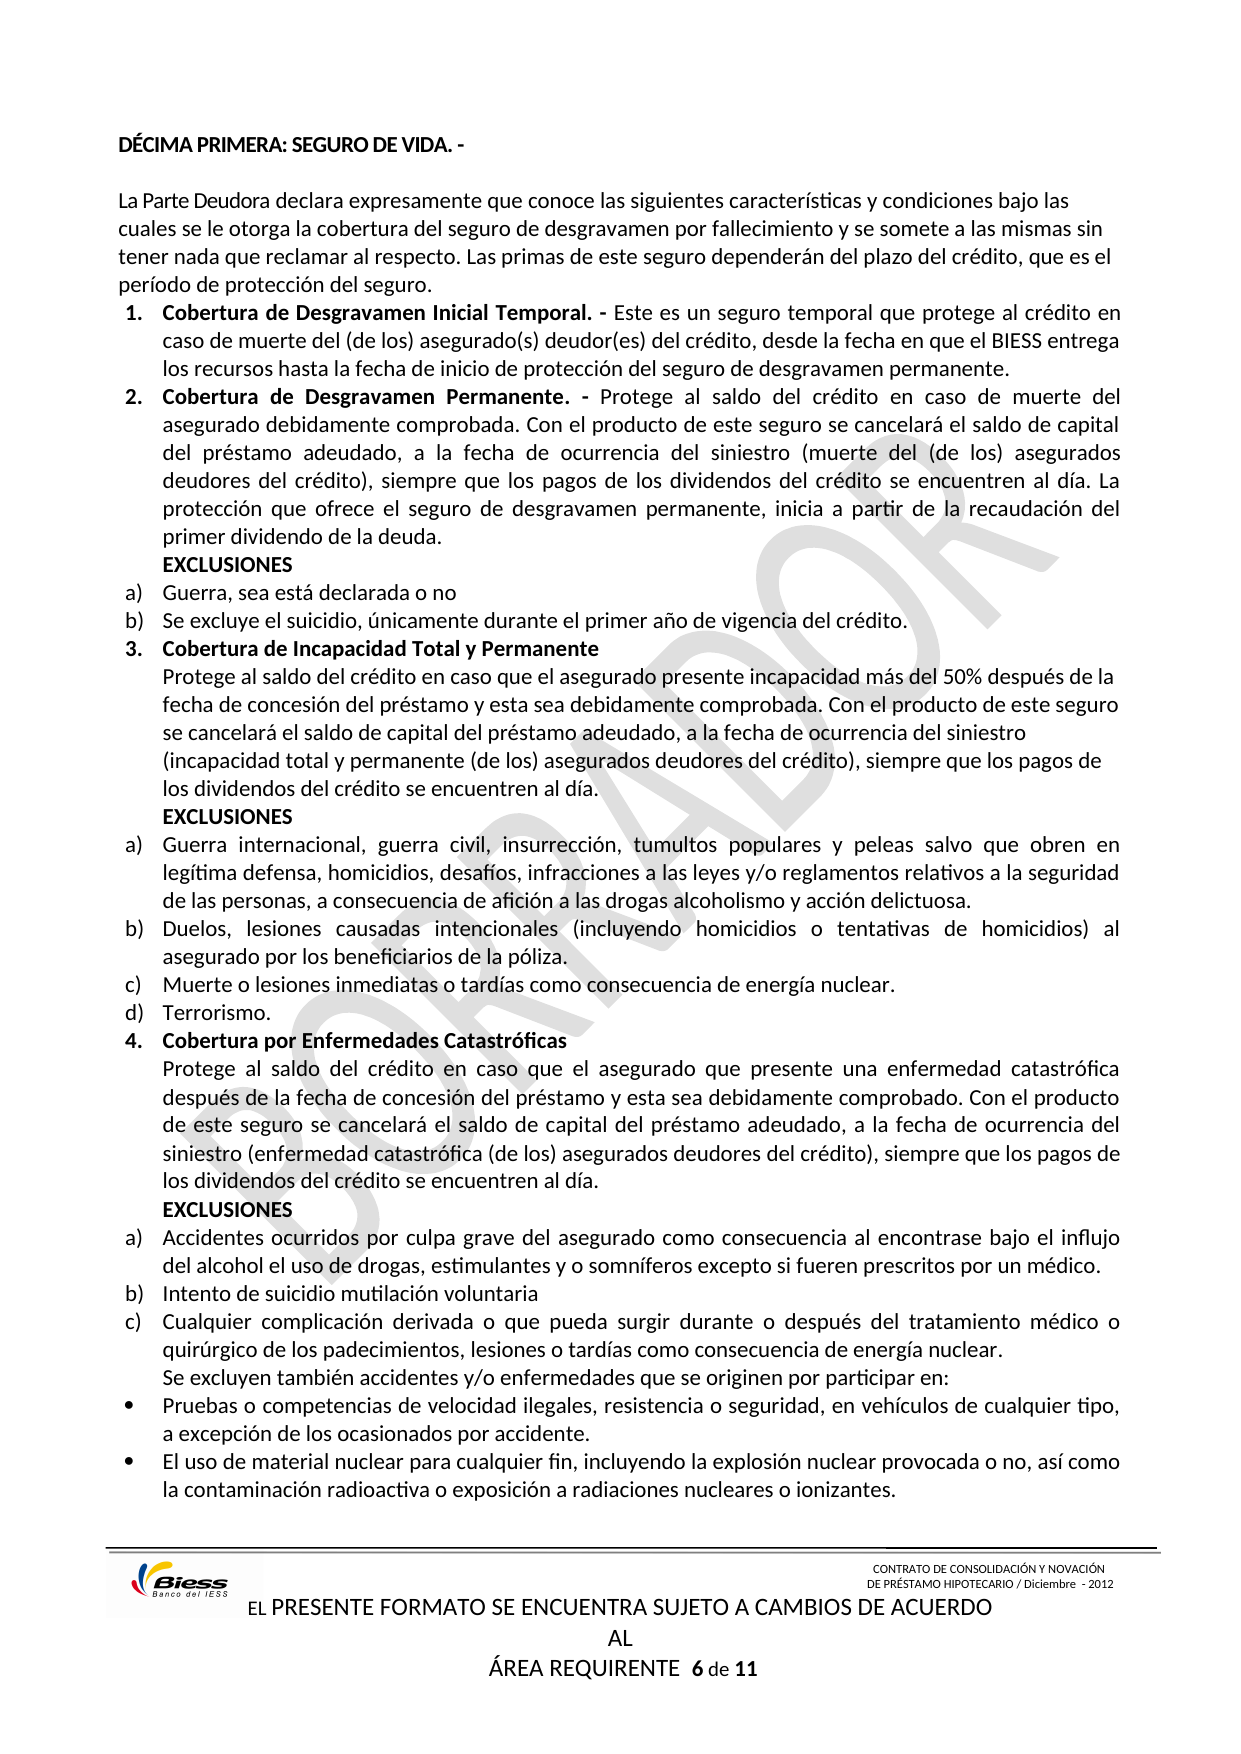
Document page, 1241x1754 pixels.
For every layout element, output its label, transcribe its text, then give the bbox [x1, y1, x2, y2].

text EXCLUSIONES [162, 550, 1122, 578]
text EXCLUSIONES [162, 802, 1122, 830]
list Guerra internacional, guerra civil, insurrección, tumultos populares y peleas salvo que obren en legítima defensa, homicidios, desafíos, infracciones a las leyes y/o reglamentos relativos a la seguridad de las personas, a consecuencia de afición a las drogas alcoholismo y acción delictuosa. [125, 830, 1122, 914]
list Accidentes ocurridos por culpa grave del asegurado como consecuencia al encontrase bajo el influjo del alcohol el uso de drogas, estimulantes y o somníferos excepto si fueren prescritos por un médico. [125, 1223, 1122, 1279]
list Cobertura por Enfermedades Catastróficas [125, 1027, 1122, 1054]
list El uso de material nuclear para cualquier fin, incluyendo la explosión nuclear provocada o no, así como la contaminación radioactiva o exposición a radiaciones nucleares o ionizantes. [125, 1447, 1122, 1503]
list Se excluye el suicidio, únicamente durante el primer año de vigencia del crédito. [125, 606, 1122, 634]
picture [105, 1549, 264, 1618]
list Cobertura de Incapacidad Total y Permanente [125, 634, 1122, 662]
text EXCLUSIONES [162, 1195, 1122, 1223]
list Duelos, lesiones causadas intencionales (incluyendo homicidios o tentativas de homicidios) al asegurado por los beneficiarios de la póliza. [125, 914, 1122, 971]
text La Parte Deudora declara expresamente que conoce las siguientes características y condiciones bajo las cuales se le otorga la cobertura del seguro de desgravamen por fallecimiento y se somete a las mismas sin tener nada que reclamar al respecto. Las primas de este seguro dependerán del plazo del crédito, que es el período de protección del seguro. [118, 186, 1122, 298]
list Muerte o lesiones inmediatas o tardías como consecuencia de energía nuclear. [125, 971, 1122, 998]
list Intento de suicidio mutilación voluntaria [125, 1279, 1122, 1307]
list Terrorismo. [125, 998, 1122, 1027]
list Protege al saldo del crédito en caso que el asegurado que presente una enfermedad catastrófica después de la fecha de concesión del préstamo y esta sea debidamente comprobado. Con el producto de este seguro se cancelará el saldo de capital del préstamo adeudado, a la fecha de ocurrencia del siniestro (enfermedad catastrófica (de los) asegurados deudores del crédito), siempre que los pagos de los dividendos del crédito se encuentren al día. [162, 1054, 1122, 1195]
text DÉCIMA PRIMERA: SEGURO DE VIDA. - [118, 130, 1122, 158]
text Se excluyen también accidentes y/o enfermedades que se originen por participar en: [162, 1363, 1122, 1391]
list Cobertura de Desgravamen Inicial Temporal. - Este es un seguro temporal que protege al crédito en caso de muerte del (de los) asegurado(s) deudor(es) del crédito, desde la fecha en que el BIESS entrega los recursos hasta la fecha de inicio de protección del seguro de desgravamen permanente. [125, 298, 1122, 382]
text Protege al saldo del crédito en caso que el asegurado presente incapacidad más del 50% después de la fecha de concesión del préstamo y esta sea debidamente comprobada. Con el producto de este seguro se cancelará el saldo de capital del préstamo adeudado, a la fecha de ocurrencia del siniestro (incapacidad total y permanente (de los) asegurados deudores del crédito), siempre que los pagos de los dividendos del crédito se encuentren al día. [162, 662, 1122, 802]
list Cualquier complicación derivada o que pueda surgir durante o después del tratamiento médico o quirúrgico de los padecimientos, lesiones o tardías como consecuencia de energía nuclear. [125, 1307, 1122, 1363]
list Pruebas o competencias de velocidad ilegales, resistencia o seguridad, en vehículos de cualquier tipo, a excepción de los ocasionados por accidente. [125, 1391, 1122, 1447]
list Guerra, sea está declarada o no [125, 578, 1122, 606]
list Cobertura de Desgravamen Permanente. - Protege al saldo del crédito en caso de muerte del asegurado debidamente comprobada. Con el producto de este seguro se cancelará el saldo de capital del préstamo adeudado, a la fecha de ocurrencia del siniestro (muerte del (de los) asegurados deudores del crédito), siempre que los pagos de los dividendos del crédito se encuentren al día. La protección que ofrece el seguro de desgravamen permanente, inicia a partir de la recaudación del primer dividendo de la deuda. [125, 382, 1122, 550]
